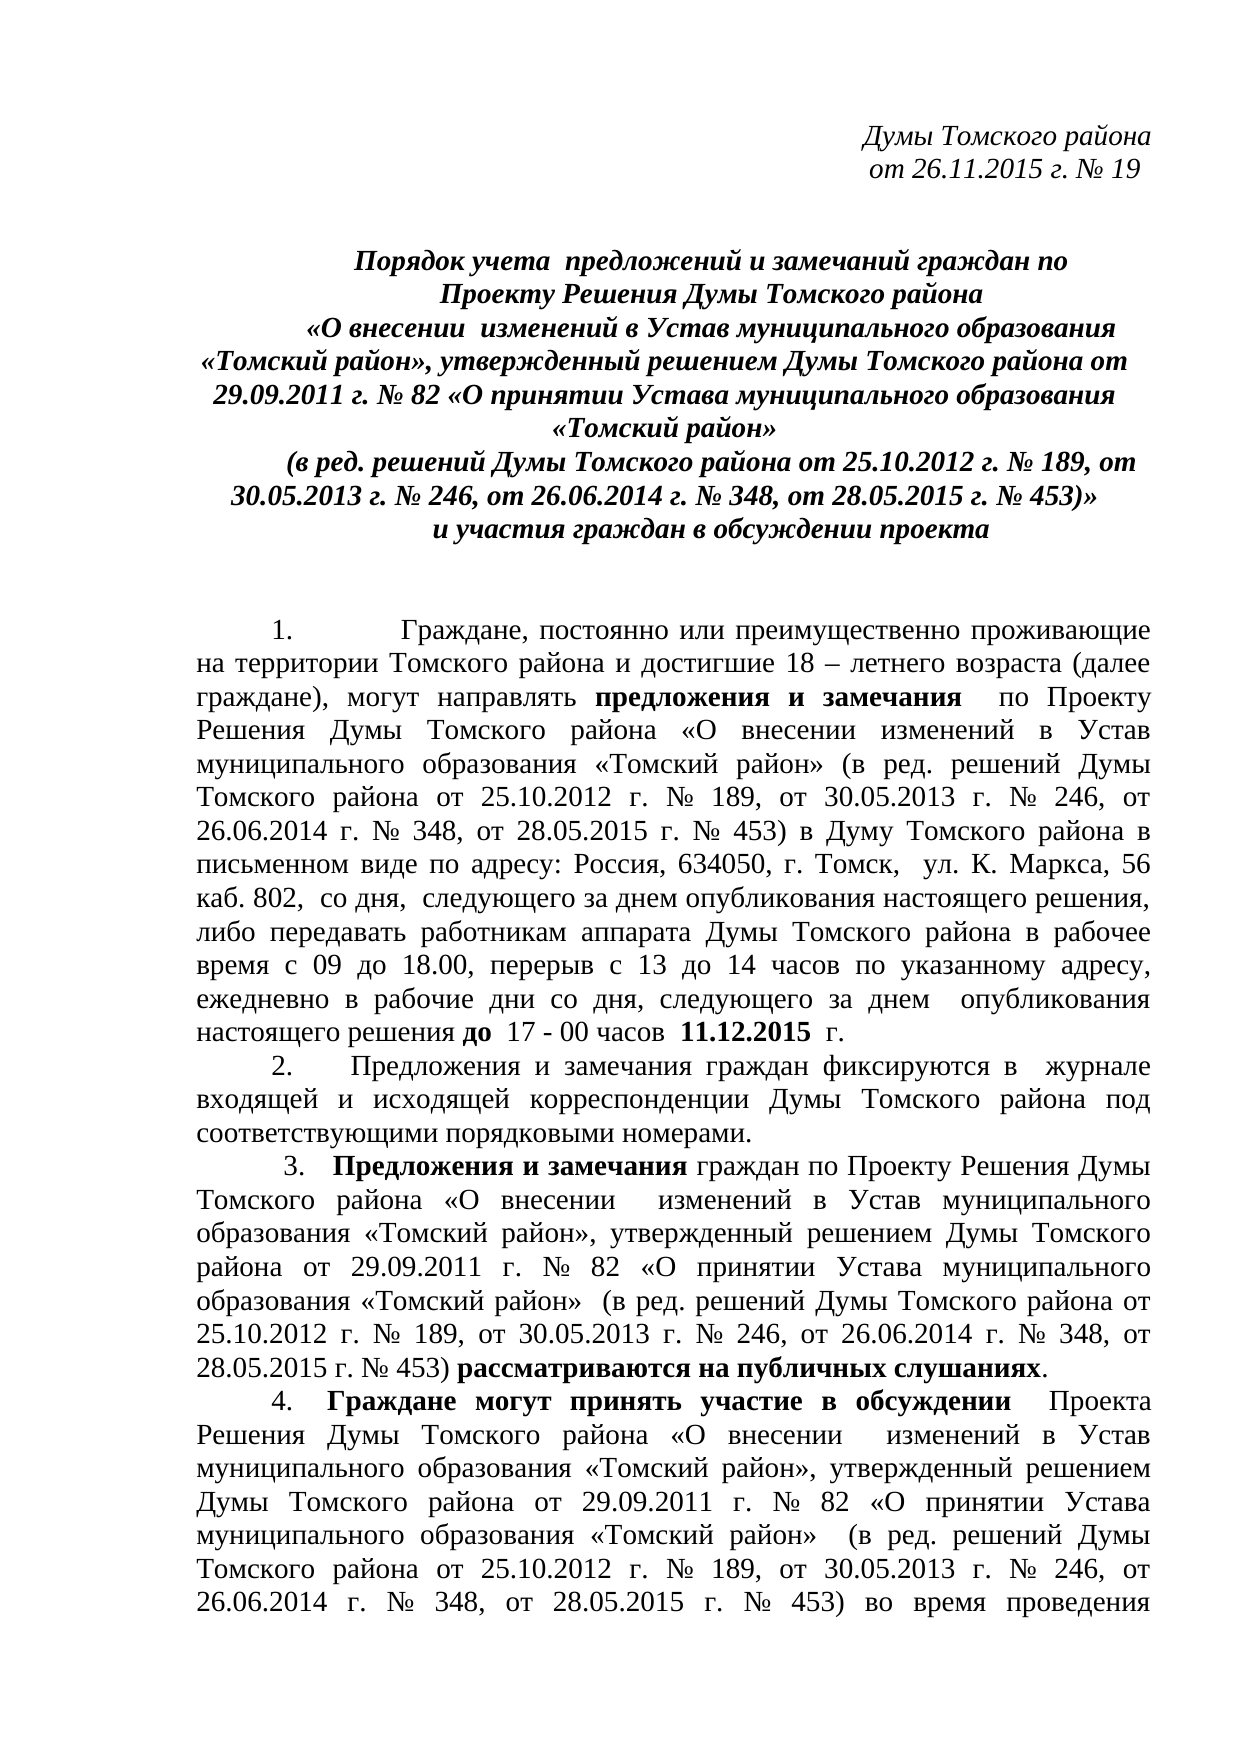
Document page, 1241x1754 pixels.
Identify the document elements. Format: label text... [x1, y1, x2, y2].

text Порядок учета предложений и замечаний граждан по [177, 243, 1152, 276]
text Проекту Решения Думы Томского района [177, 276, 1152, 310]
text «О внесении изменений в Устав муниципального образования «Томский район», утвержденный решением Думы Томского района от 29.09.2011 г. № 82 «О принятии Устава муниципального образования «Томский район» [177, 310, 1152, 444]
text Думы Томского района [177, 118, 1152, 152]
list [196, 1383, 1152, 1618]
text 3. Предложения и замечания граждан по Проекту Решения Думы Томского района «О внесении изменений в Устав муниципального образования «Томский район», утвержденный решением Думы Томского района от 29.09.2011 г. № 82 «О принятии Устава муниципального образования «Томский район» (в ред. решений Думы Томского района от 25.10.2012 г. № 189, от 30.05.2013 г. № 246, от 26.06.2014 г. № 348, от 28.05.2015 г. № 453) рассматриваются на публичных слушаниях. [196, 1148, 1152, 1383]
list Предложения и замечания граждан фиксируются в журнале входящей и исходящей корреспонденции Думы Томского района под соответствующими порядковыми номерами. [196, 1048, 1152, 1148]
text (в ред. решений Думы Томского района от 25.10.2012 г. № 189, от 30.05.2013 г. № 246, от 26.06.2014 г. № 348, от 28.05.2015 г. № 453)» [177, 444, 1152, 511]
text и участия граждан в обсуждении проекта [177, 511, 1152, 545]
list Граждане, постоянно или преимущественно проживающие на территории Томского района и достигшие 18 – летнего возраста (далее граждане), могут направлять предложения и замечания по Проекту Решения Думы Томского района «О внесении изменений в Устав муниципального образования «Томский район» (в ред. решений Думы Томского района от 25.10.2012 г. № 189, от 30.05.2013 г. № 246, от 26.06.2014 г. № 348, от 28.05.2015 г. № 453) в Думу Томского района в письменном виде по адресу: Россия, 634050, г. Томск, ул. К. Маркса, 56 каб. 802, со дня, следующего за днем опубликования настоящего решения, либо передавать работникам аппарата Думы Томского района в рабочее время с 09 до 18.00, перерыв с 13 до 14 часов по указанному адресу, ежедневно в рабочие дни со дня, следующего за днем опубликования настоящего решения до 17 - 00 часов 11.12.2015 г. [196, 612, 1152, 1048]
text от 26.11.2015 г. № 19 [177, 152, 1152, 185]
